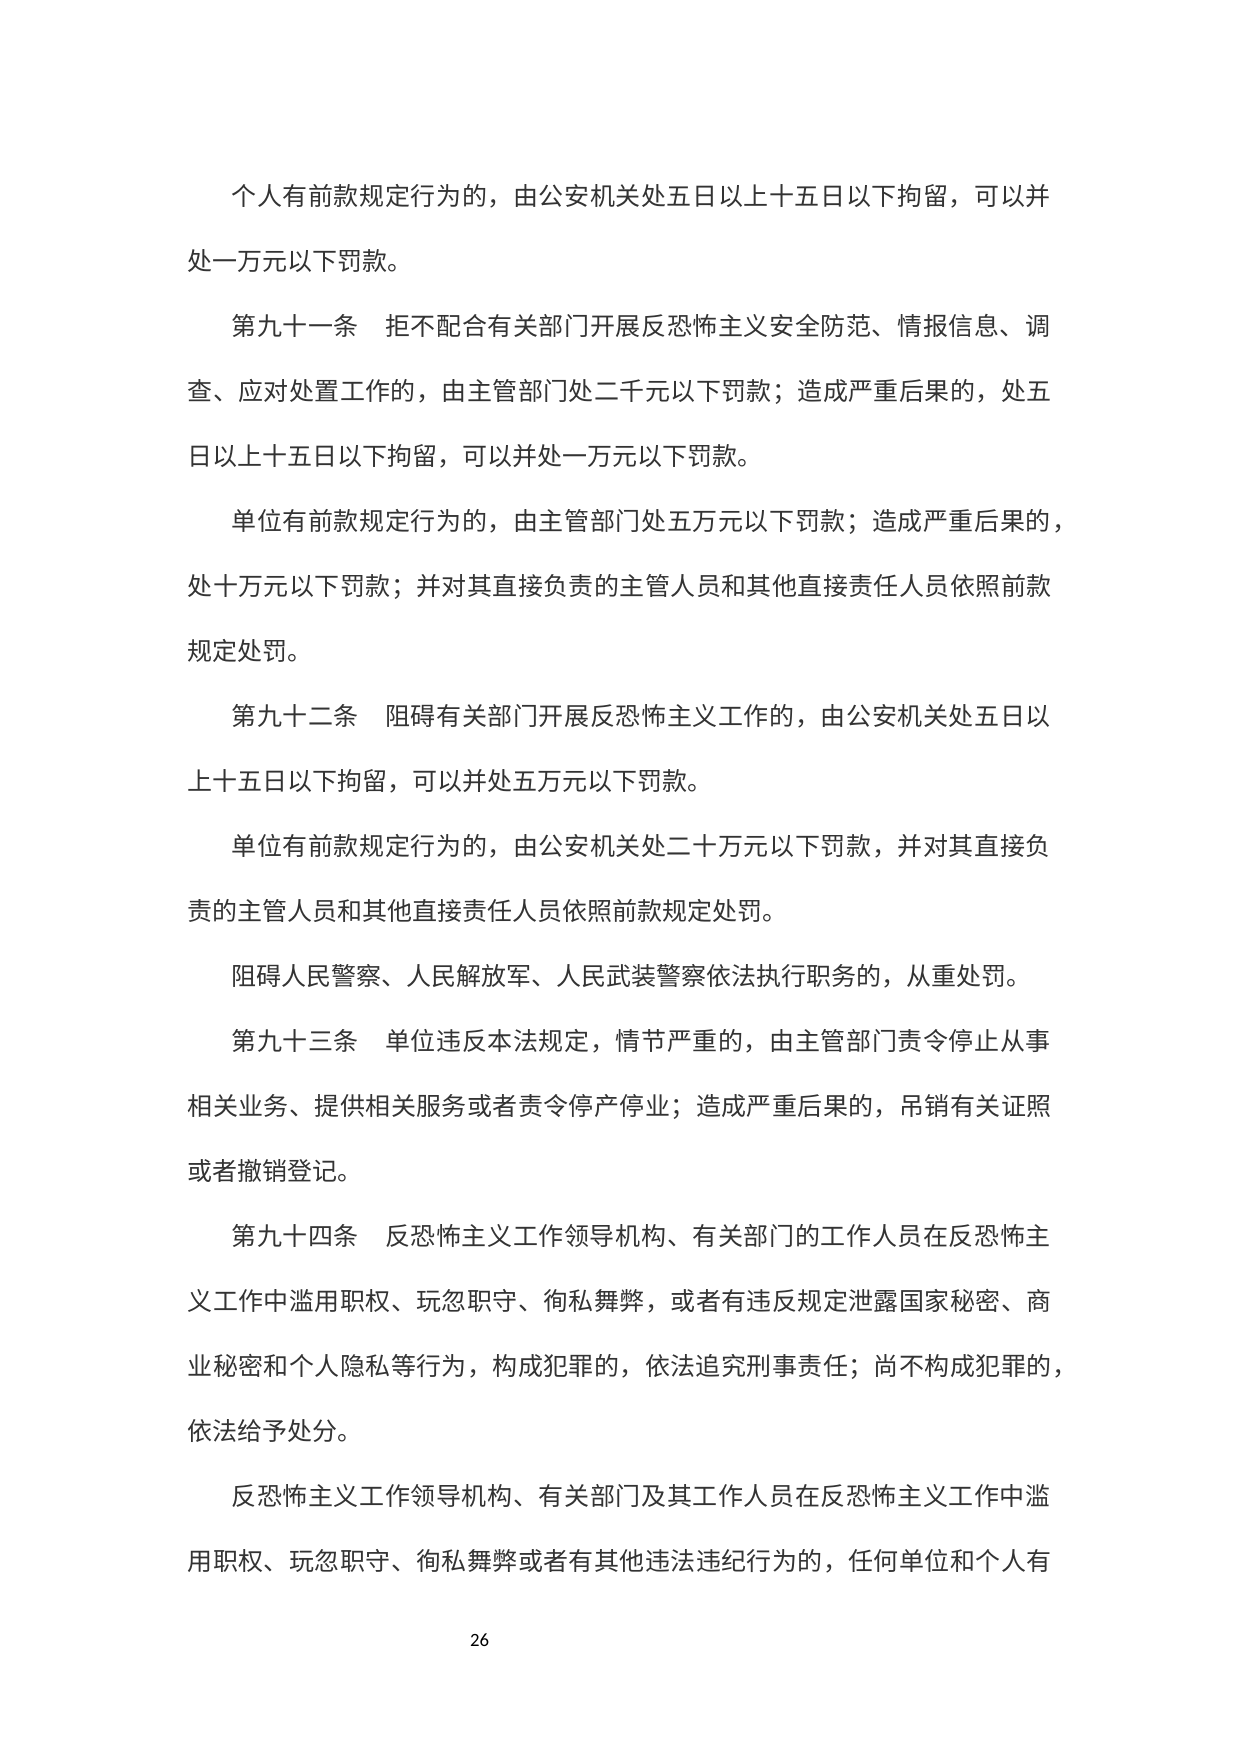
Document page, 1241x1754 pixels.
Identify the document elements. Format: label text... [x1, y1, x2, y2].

text 第九十三条 单位违反本法规定，情节严重的，由主管部门责令停止从事相关业务、提供相关服务或者责令停产停业；造成严重后果的，吊销有关证照或者撤销登记。 [187, 1007, 1053, 1202]
text 单位有前款规定行为的，由主管部门处五万元以下罚款；造成严重后果的，处十万元以下罚款；并对其直接负责的主管人员和其他直接责任人员依照前款规定处罚。 [187, 487, 1053, 682]
text 个人有前款规定行为的，由公安机关处五日以上十五日以下拘留，可以并处一万元以下罚款。 [187, 162, 1053, 292]
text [187, 1462, 1053, 1592]
text 第九十一条 拒不配合有关部门开展反恐怖主义安全防范、情报信息、调查、应对处置工作的，由主管部门处二千元以下罚款；造成严重后果的，处五日以上十五日以下拘留，可以并处一万元以下罚款。 [187, 292, 1053, 487]
text 第九十四条 反恐怖主义工作领导机构、有关部门的工作人员在反恐怖主义工作中滥用职权、玩忽职守、徇私舞弊，或者有违反规定泄露国家秘密、商业秘密和个人隐私等行为，构成犯罪的，依法追究刑事责任；尚不构成犯罪的，依法给予处分。 [187, 1202, 1053, 1462]
text 第九十二条 阻碍有关部门开展反恐怖主义工作的，由公安机关处五日以上十五日以下拘留，可以并处五万元以下罚款。 [187, 682, 1053, 812]
text 单位有前款规定行为的，由公安机关处二十万元以下罚款，并对其直接负责的主管人员和其他直接责任人员依照前款规定处罚。 [187, 812, 1053, 942]
text 阻碍人民警察、人民解放军、人民武装警察依法执行职务的，从重处罚。 [187, 942, 1053, 1007]
